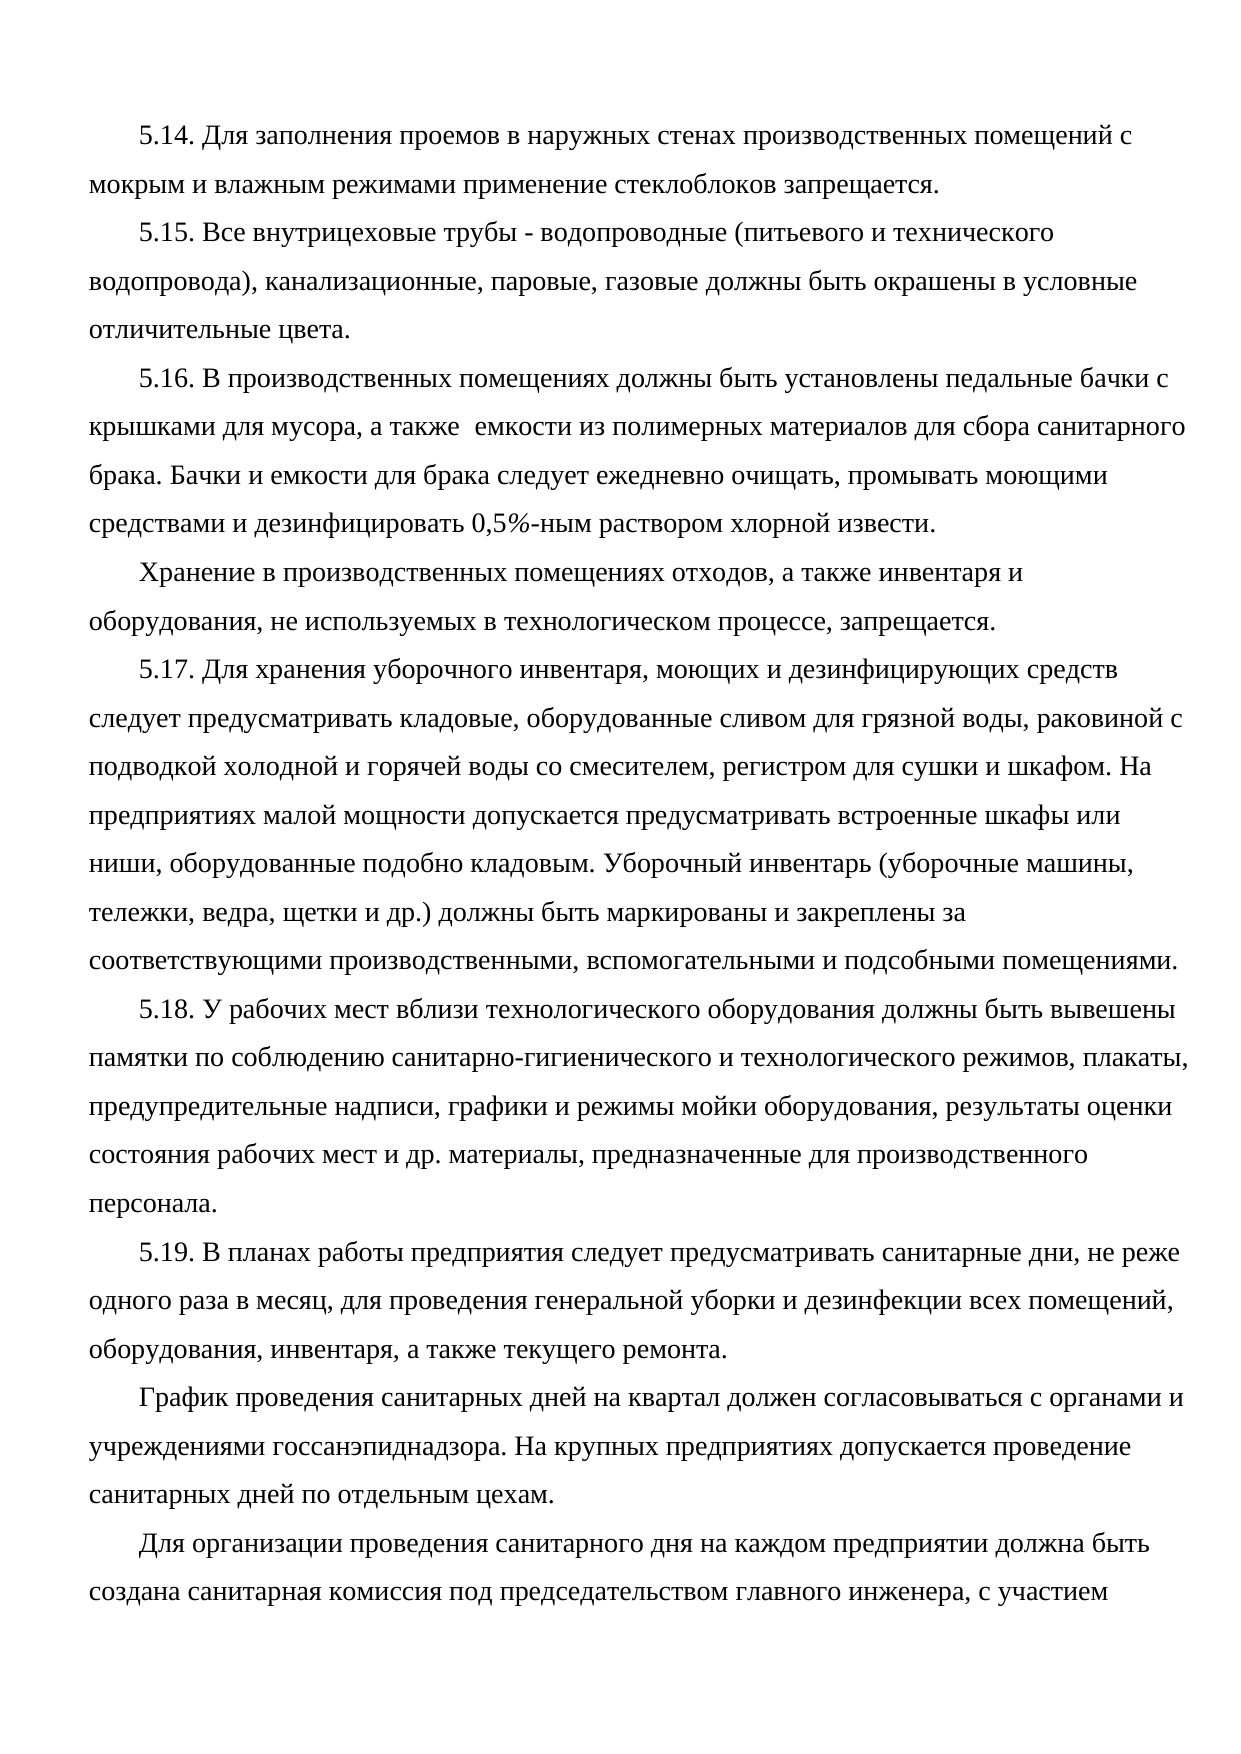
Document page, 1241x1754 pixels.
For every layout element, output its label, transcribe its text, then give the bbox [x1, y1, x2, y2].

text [89, 1526, 1196, 1607]
text 5.14. Для заполнения проемов в наружных стенах производственных помещений с мокрым и влажным режимами применение стеклоблоков запрещается. [89, 118, 1196, 199]
text 5.15. Все внутрицеховые трубы - водопроводные (питьевого и технического водопровода), канализационные, паровые, газовые должны быть окрашены в условные отличительные цвета. [89, 215, 1196, 345]
text 5.17. Для хранения уборочного инвентаря, моющих и дезинфицирующих средств следует предусматривать кладовые, оборудованные сливом для грязной воды, раковиной с подводкой холодной и горячей воды со смесителем, регистром для сушки и шкафом. На предприятиях малой мощности допускается предусматривать встроенные шкафы или ниши, оборудованные подобно кладовым. Уборочный инвентарь (уборочные машины, тележки, ведра, щетки и др.) должны быть маркированы и закреплены за соответствующими производственными, вспомогательными и подсобными помещениями. [89, 652, 1196, 976]
text 5.19. В планах работы предприятия следует предусматривать санитарные дни, не реже одного раза в месяц, для проведения генеральной уборки и дезинфекции всех помещений, оборудования, инвентаря, а также текущего ремонта. [89, 1234, 1196, 1364]
text 5.18. У рабочих мест вблизи технологического оборудования должны быть вывешены памятки по соблюдению санитарно-гигиенического и технологического режимов, плакаты, предупредительные надписи, графики и режимы мойки оборудования, результаты оценки состояния рабочих мест и др. материалы, предназначенные для производственного персонала. [89, 992, 1196, 1218]
text Хранение в производственных помещениях отходов, а также инвентаря и оборудования, не используемых в технологическом процессе, запрещается. [89, 555, 1196, 636]
text 5.16. В производственных помещениях должны быть установлены педальные бачки с крышками для мусора, а также емкости из полимерных материалов для сбора санитарного брака. Бачки и емкости для брака следует ежедневно очищать, промывать моющими средствами и дезинфицировать 0,5%-ным раствором хлорной извести. [89, 361, 1196, 539]
text График проведения санитарных дней на квартал должен согласовываться с органами и учреждениями госсанэпиднадзора. На крупных предприятиях допускается проведение санитарных дней по отдельным цехам. [89, 1380, 1196, 1510]
